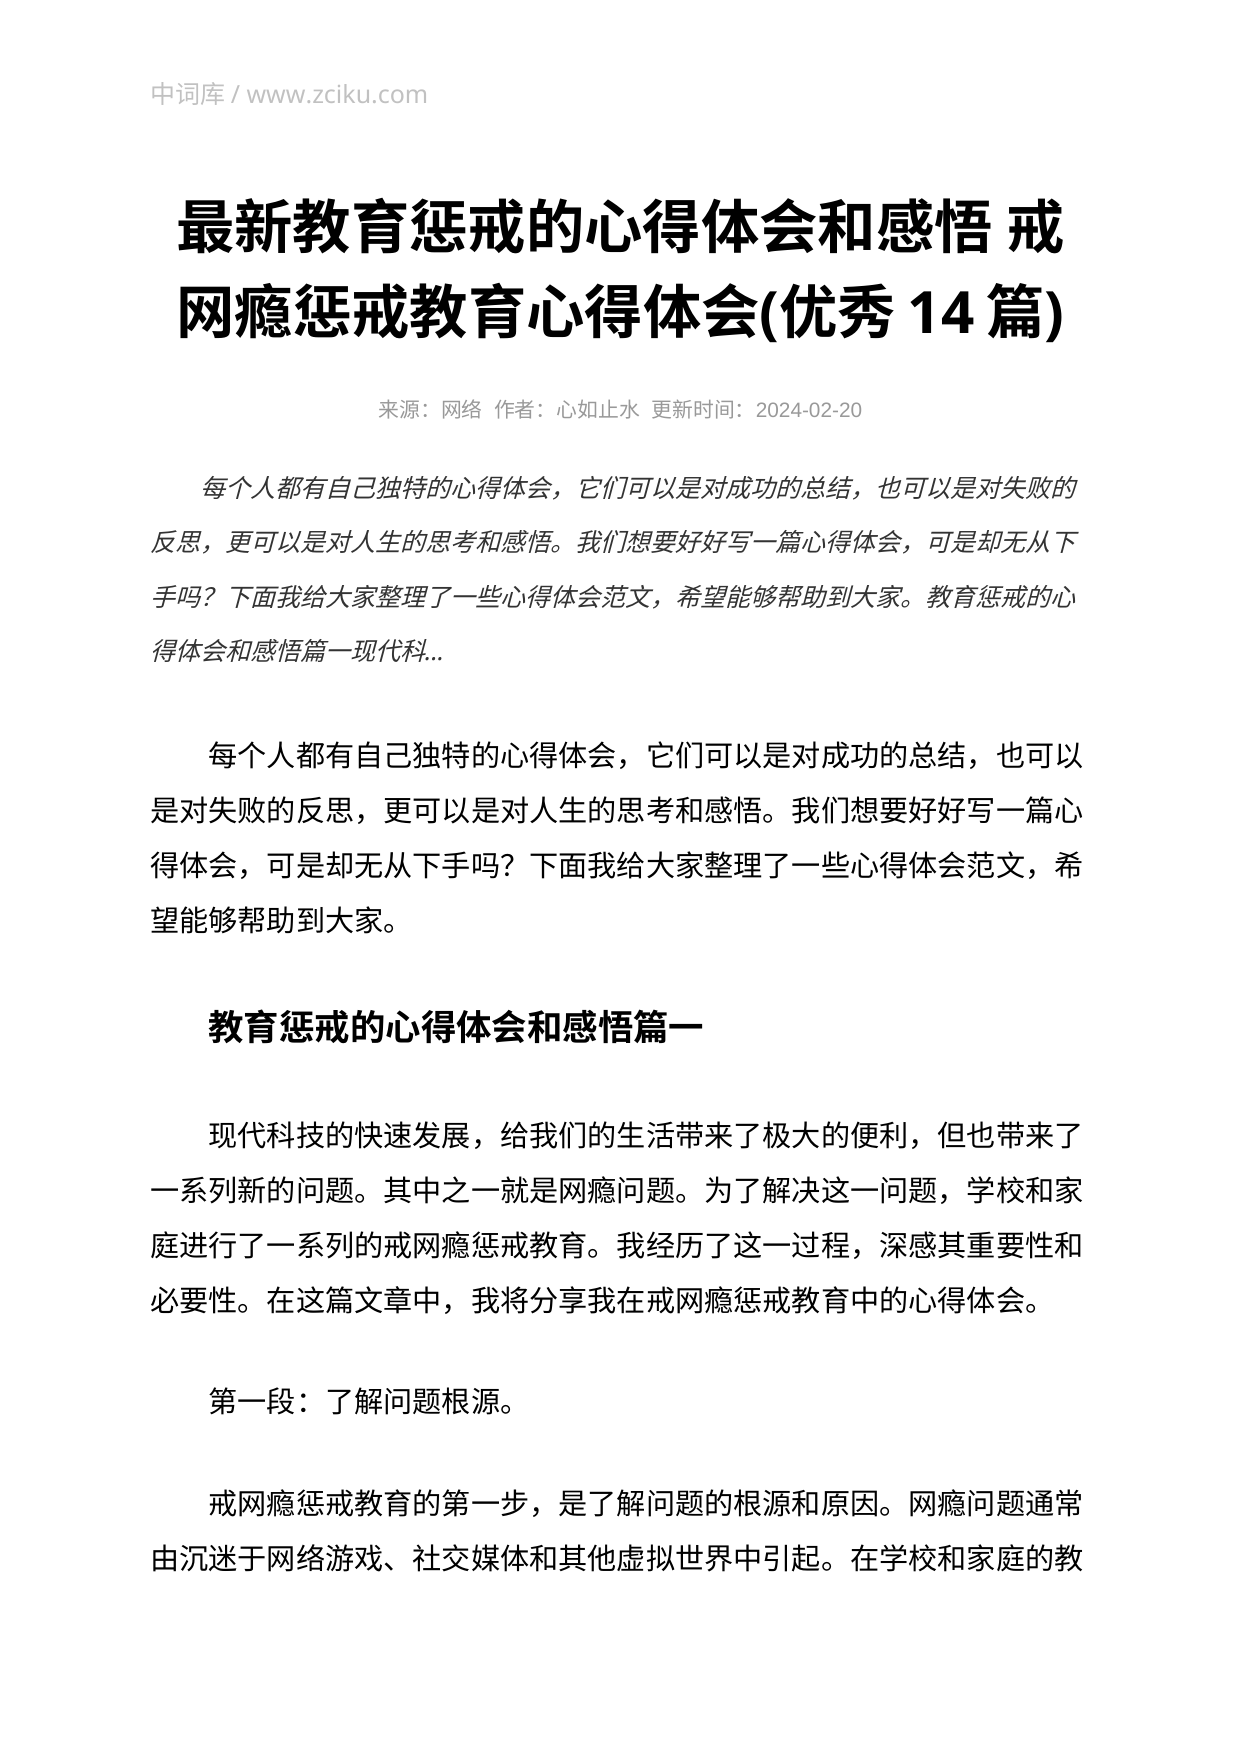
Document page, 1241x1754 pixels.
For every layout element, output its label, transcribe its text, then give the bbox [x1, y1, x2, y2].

text 教育惩戒的心得体会和感悟篇一 [150, 999, 1090, 1050]
text 第一段：了解问题根源。 [150, 1379, 1090, 1421]
text 每个人都有自己独特的心得体会，它们可以是对成功的总结，也可以是对失败的反思，更可以是对人生的思考和感悟。我们想要好好写一篇心得体会，可是却无从下手吗？下面我给大家整理了一些心得体会范文，希望能够帮助到大家。 [150, 733, 1090, 939]
text 现代科技的快速发展，给我们的生活带来了极大的便利，但也带来了一系列新的问题。其中之一就是网瘾问题。为了解决这一问题，学校和家庭进行了一系列的戒网瘾惩戒教育。我经历了这一过程，深感其重要性和必要性。在这篇文章中，我将分享我在戒网瘾惩戒教育中的心得体会。 [150, 1112, 1090, 1319]
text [150, 1481, 1090, 1578]
text 每个人都有自己独特的心得体会，它们可以是对成功的总结，也可以是对失败的反思，更可以是对人生的思考和感悟。我们想要好好写一篇心得体会，可是却无从下手吗？下面我给大家整理了一些心得体会范文，希望能够帮助到大家。教育惩戒的心得体会和感悟篇一现代科... [150, 468, 1090, 668]
text 来源：网络 作者：心如止水 更新时间：2024-02-20 [150, 397, 1090, 421]
subtitle 最新教育惩戒的心得体会和感悟 戒网瘾惩戒教育心得体会(优秀14篇) [150, 181, 1090, 351]
